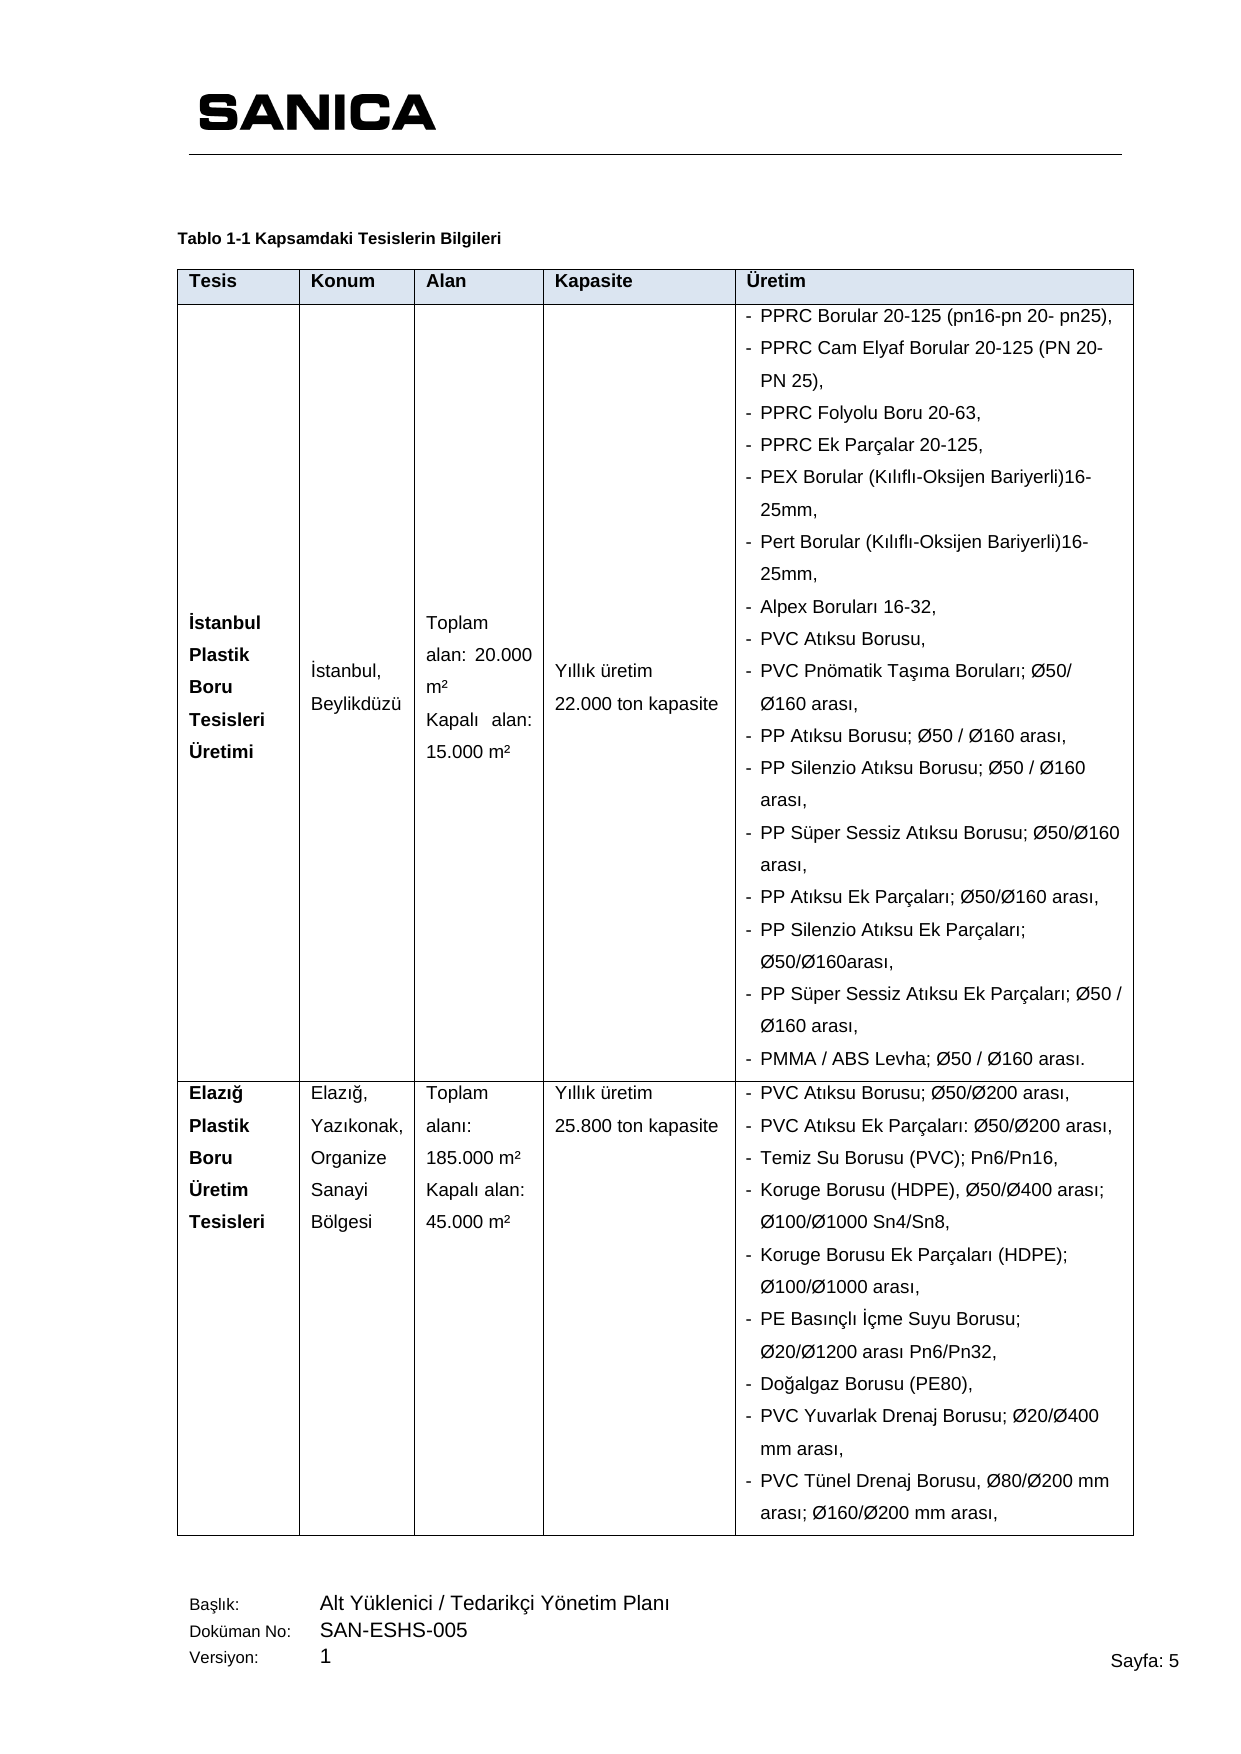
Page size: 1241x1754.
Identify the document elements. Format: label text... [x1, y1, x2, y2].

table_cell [415, 1082, 543, 1535]
table_cell İstanbul, Beylikdüzü [300, 305, 414, 1081]
table_header Tesis [178, 270, 299, 304]
table_header Üretim [736, 270, 1133, 304]
table_header Konum [300, 270, 414, 304]
table_cell Yıllık üretim 22.000 ton kapasite [544, 305, 735, 1081]
table_header Kapasite [544, 270, 735, 304]
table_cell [300, 1082, 414, 1535]
table_cell PPRC Borular 20-125 (pn16-pn 20- pn25), PPRC Cam Elyaf Borular 20-125 (PN 20-PN 25), PPRC Folyolu Boru 20-63, PPRC Ek Parçalar 20-125, PEX Borular (Kılıflı-Oksijen Bariyerli)16-25mm, Pert Borular (Kılıflı-Oksijen Bariyerli)16-25mm, Alpex Boruları 16-32, PVC Atıksu Borusu, PVC Pnömatik Taşıma Boruları; Ø50/ Ø160 arası, PP Atıksu Borusu; Ø50 / Ø160 arası, PP Silenzio Atıksu Borusu; Ø50 / Ø160 arası, PP Süper Sessiz Atıksu Borusu; Ø50/Ø160 arası, PP Atıksu Ek Parçaları; Ø50/Ø160 arası, PP Silenzio Atıksu Ek Parçaları; Ø50/Ø160arası, PP Süper Sessiz Atıksu Ek Parçaları; Ø50 / Ø160 arası, PMMA / ABS Levha; Ø50 / Ø160 arası. [736, 305, 1133, 1081]
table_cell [544, 1082, 735, 1535]
picture [199, 94, 436, 130]
table_cell İstanbul Plastik Boru Tesisleri Üretimi [178, 305, 299, 1081]
table_cell Toplam alan: 20.000 m² Kapalı alan: 15.000 m² [415, 305, 543, 1081]
table_header Alan [415, 270, 543, 304]
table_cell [736, 1082, 1133, 1535]
text Tablo 1-1 Kapsamdaki Tesislerin Bilgileri [177, 229, 1122, 248]
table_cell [178, 1082, 299, 1535]
